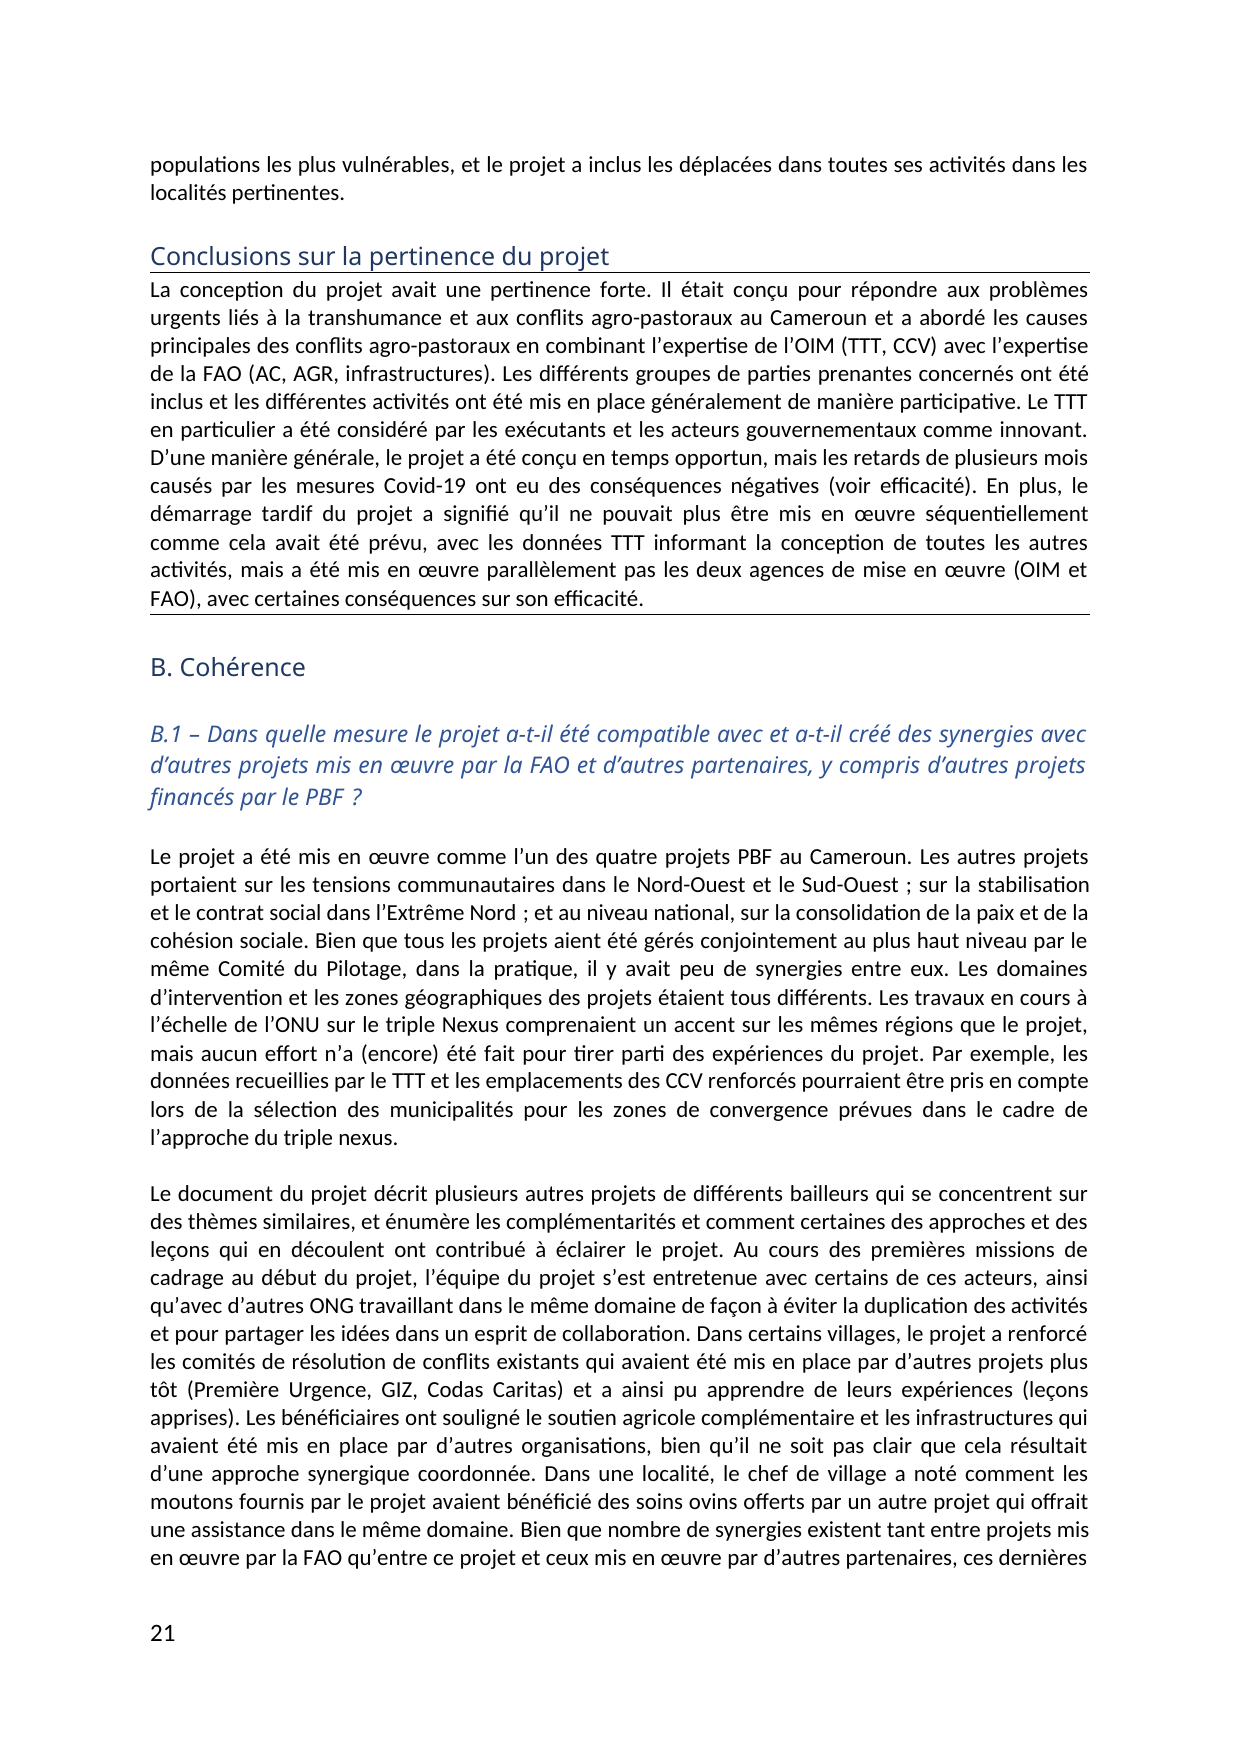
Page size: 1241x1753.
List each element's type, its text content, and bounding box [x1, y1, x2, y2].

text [150, 150, 1090, 206]
subtitle Conclusions sur la pertinence du projet [150, 238, 1090, 272]
text La conception du projet avait une pertinence forte. Il était conçu pour répondre aux problèmes urgents liés à la transhumance et aux conflits agro-pastoraux au Cameroun et a abordé les causes principales des conflits agro-pastoraux en combinant l’expertise de l’OIM (TTT, CCV) avec l’expertise de la FAO (AC, AGR, infrastructures). Les différents groupes de parties prenantes concernés ont été inclus et les différentes activités ont été mis en place généralement de manière participative. Le TTT en particulier a été considéré par les exécutants et les acteurs gouvernementaux comme innovant. D’une manière générale, le projet a été conçu en temps opportun, mais les retards de plusieurs mois causés par les mesures Covid-19 ont eu des conséquences négatives (voir efficacité). En plus, le démarrage tardif du projet a signifié qu’il ne pouvait plus être mis en œuvre séquentiellement comme cela avait été prévu, avec les données TTT informant la conception de toutes les autres activités, mais a été mis en œuvre parallèlement pas les deux agences de mise en œuvre (OIM et FAO), avec certaines conséquences sur son efficacité. [150, 273, 1090, 614]
text Le projet a été mis en œuvre comme l’un des quatre projets PBF au Cameroun. Les autres projets portaient sur les tensions communautaires dans le Nord-Ouest et le Sud-Ouest ; sur la stabilisation et le contrat social dans l’Extrême Nord ; et au niveau national, sur la consolidation de la paix et de la cohésion sociale. Bien que tous les projets aient été gérés conjointement au plus haut niveau par le même Comité du Pilotage, dans la pratique, il y avait peu de synergies entre eux. Les domaines d’intervention et les zones géographiques des projets étaient tous différents. Les travaux en cours à l’échelle de l’ONU sur le triple Nexus comprenaient un accent sur les mêmes régions que le projet, mais aucun effort n’a (encore) été fait pour tirer parti des expériences du projet. Par exemple, les données recueillies par le TTT et les emplacements des CCV renforcés pourraient être pris en compte lors de la sélection des municipalités pour les zones de convergence prévues dans le cadre de l’approche du triple nexus. [150, 842, 1090, 1151]
subtitle B.1 – Dans quelle mesure le projet a-t-il été compatible avec et a-t-il créé des synergies avec d’autres projets mis en œuvre par la FAO et d’autres partenaires, y compris d’autres projets financés par le PBF ? [150, 718, 1090, 812]
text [150, 1179, 1090, 1571]
subtitle B. Cohérence [150, 649, 1090, 683]
